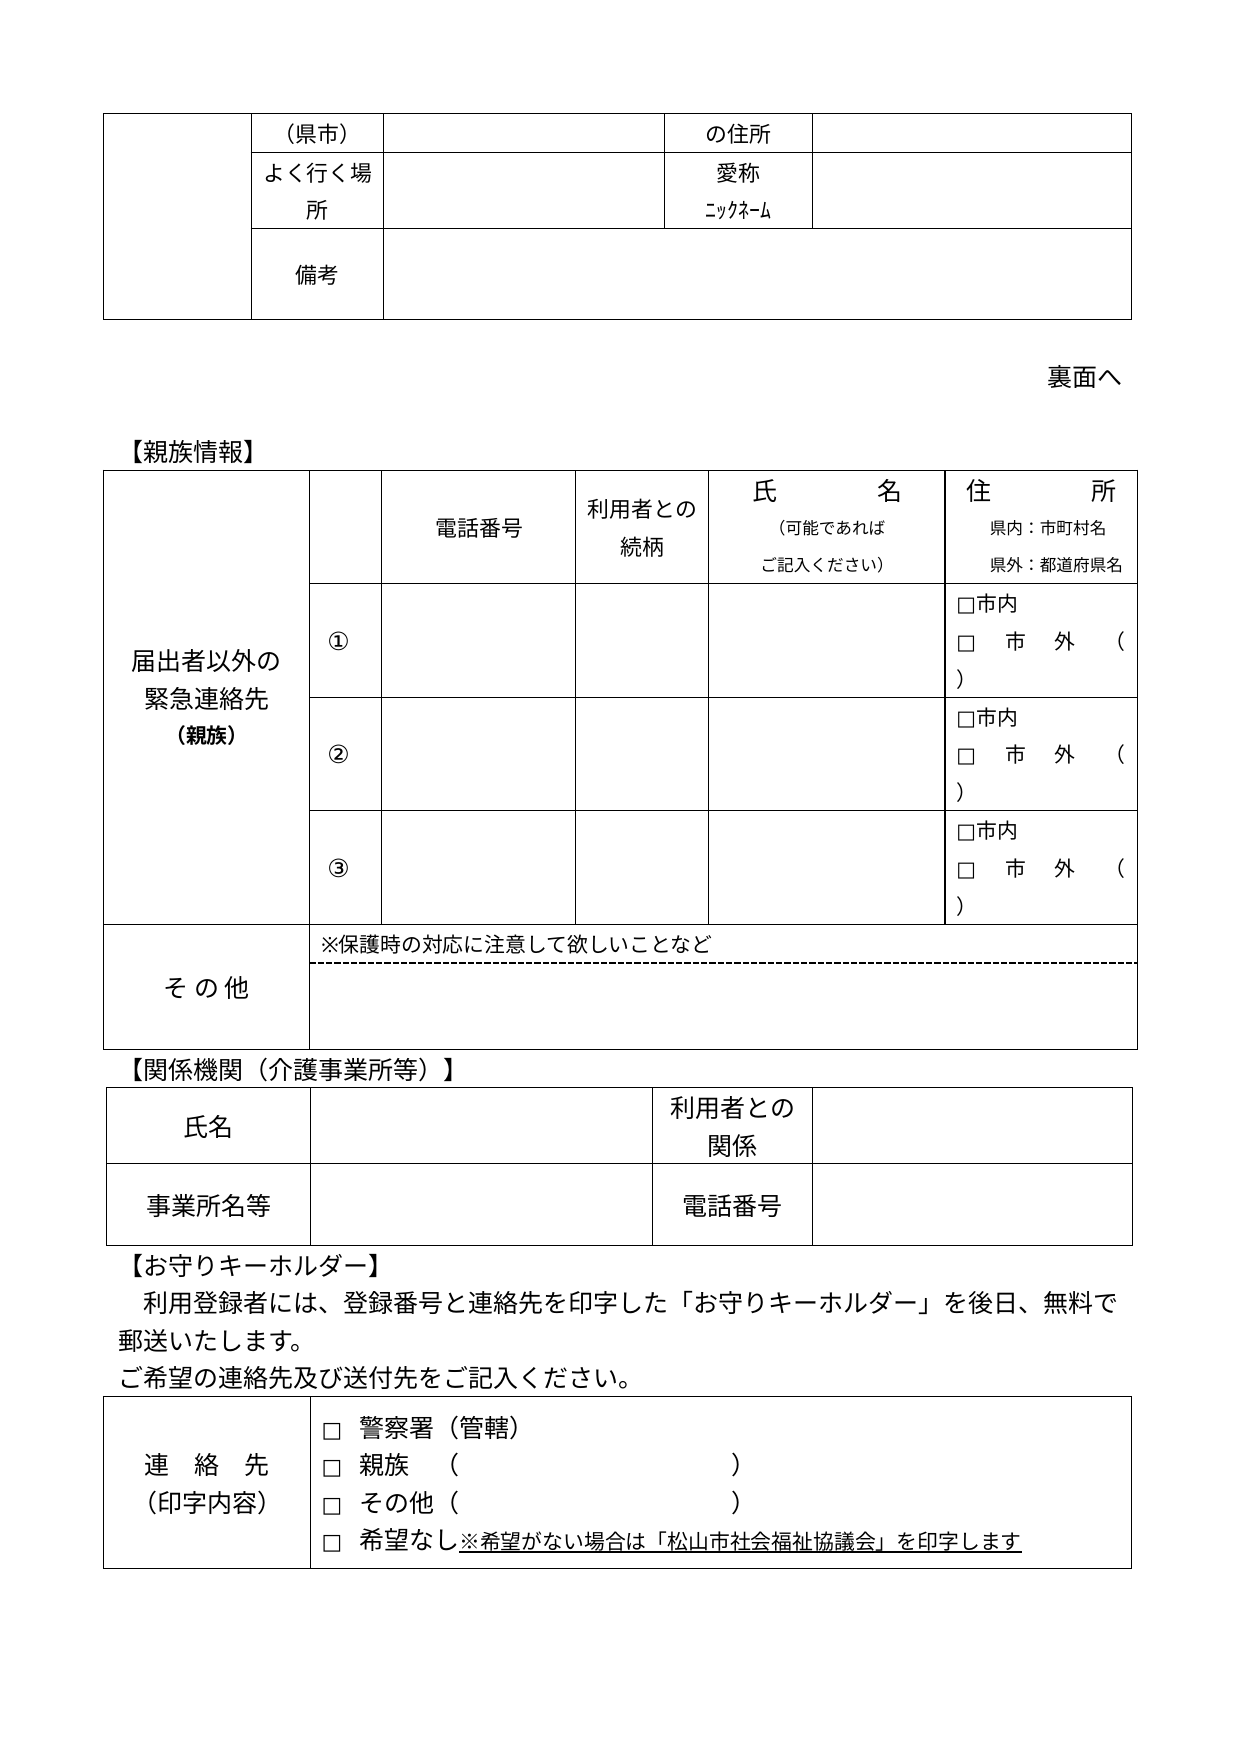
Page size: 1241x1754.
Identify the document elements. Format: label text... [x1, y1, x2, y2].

table_header 氏名 [107, 1088, 310, 1163]
table_header 警察署（管轄） 親族 （ ） その他（ ） 希望なし※希望がない場合は「松山市社会福祉協議会」を印字します [311, 1397, 1131, 1568]
table_cell [382, 811, 575, 924]
text ご希望の連絡先及び送付先をご記入ください。 [118, 1358, 1122, 1396]
table_cell [384, 229, 1131, 318]
text 【お守りキーホルダー】 [118, 1246, 1122, 1283]
table_header 電話番号 [382, 471, 575, 583]
table_cell よく行く場所 [252, 153, 383, 228]
table_cell [384, 153, 664, 228]
table_cell [310, 811, 381, 924]
table_cell [382, 584, 575, 697]
table_header [310, 471, 381, 583]
text 【関係機関（介護事業所等）】 [118, 1050, 1122, 1087]
table_cell [310, 584, 381, 697]
table_header 利用者との 続柄 [576, 471, 708, 583]
table_cell そ の 他 [104, 925, 309, 1049]
table_cell 備考 [252, 229, 383, 318]
table_header 利用者との関係 [653, 1088, 812, 1163]
table_cell □市内 □市外（ ） [946, 698, 1137, 810]
table_cell [310, 962, 1137, 1049]
table_cell [709, 698, 944, 810]
table_cell □市内 □市外（ ） [946, 584, 1137, 697]
table_header 氏 名 （可能であれば ご記入ください） [709, 471, 944, 583]
table_cell [310, 698, 381, 810]
text 利用登録者には、登録番号と連絡先を印字した「お守りキーホルダー」を後日、無料で郵送いたします。 [118, 1283, 1122, 1358]
table_header 住 所 県内：市町村名 県外：都道府県名 [946, 471, 1137, 583]
table_cell [709, 811, 944, 924]
table_cell [576, 584, 708, 697]
table_cell [382, 698, 575, 810]
table_cell [813, 153, 1131, 228]
text 【親族情報】 [118, 432, 1122, 469]
table_header [813, 1088, 1132, 1163]
table_header 届出者以外の 緊急連絡先 （親族） [104, 471, 309, 924]
table_cell [709, 584, 944, 697]
table_cell [576, 698, 708, 810]
table_cell 出身地 （県市） [252, 114, 383, 152]
text 裏面へ [103, 357, 1122, 394]
table_cell [384, 114, 664, 152]
table_cell 愛称 ﾆｯｸﾈｰﾑ [665, 153, 812, 228]
table_cell 昔お住まいの住所 [665, 114, 812, 152]
table_cell [576, 811, 708, 924]
table_cell [813, 114, 1131, 152]
table_cell 事業所名等 [107, 1164, 310, 1245]
table_header 連 絡 先 （印字内容） [104, 1397, 310, 1568]
table_cell □市内 □市外（ ） [946, 811, 1137, 924]
table_cell [813, 1164, 1132, 1245]
table_cell [311, 1164, 652, 1245]
table_header [311, 1088, 652, 1163]
table_cell 電話番号 [653, 1164, 812, 1245]
table_cell ※保護時の対応に注意して欲しいことなど [310, 925, 1137, 962]
